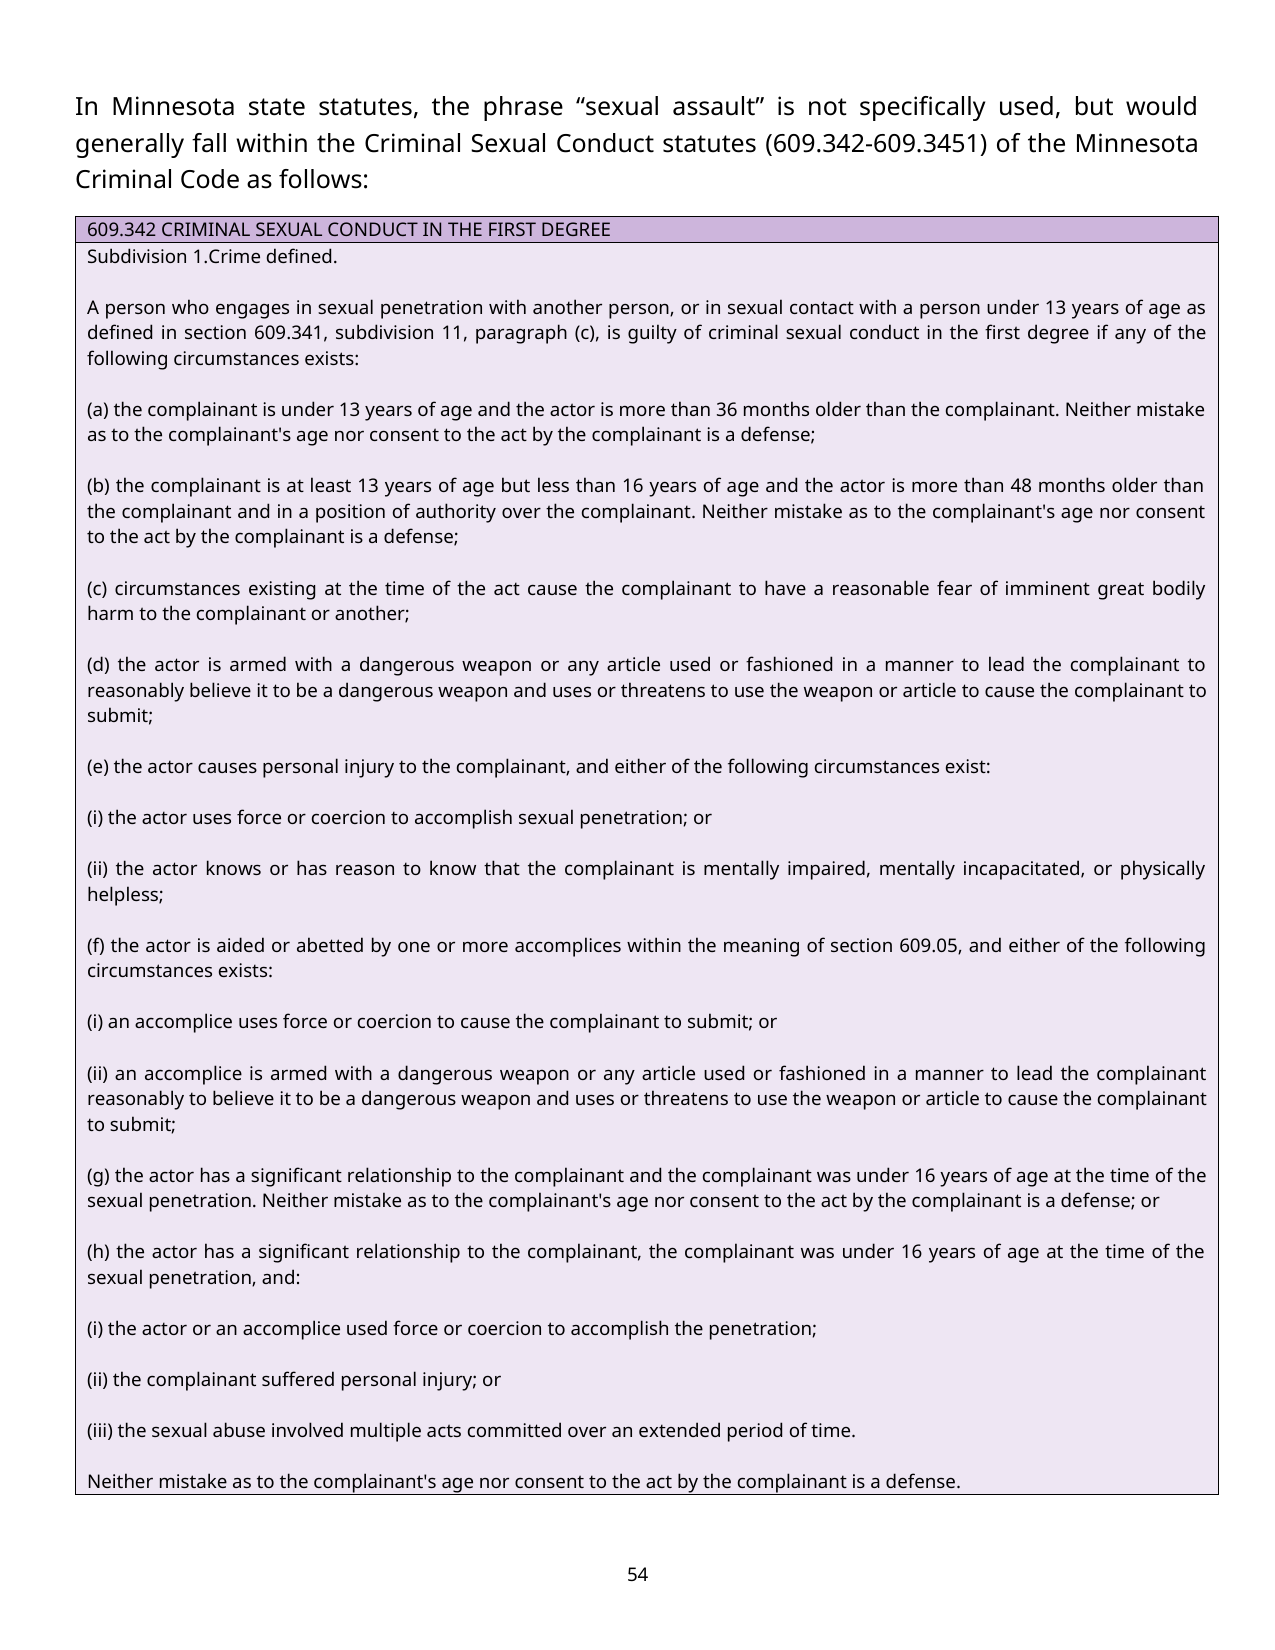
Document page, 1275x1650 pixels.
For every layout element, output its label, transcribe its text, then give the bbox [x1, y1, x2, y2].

table_header 609.342 CRIMINAL SEXUAL CONDUCT IN THE FIRST DEGREE [76, 217, 1218, 242]
table_cell Subdivision 1.Crime defined. A person who engages in sexual penetration with another person, or in sexual contact with a person under 13 years of age as defined in section 609.341, subdivision 11, paragraph (c), is guilty of criminal sexual conduct in the first degree if any of the following circumstances exists: (a) the complainant is under 13 years of age and the actor is more than 36 months older than the complainant. Neither mistake as to the complainant's age nor consent to the act by the complainant is a defense; (b) the complainant is at least 13 years of age but less than 16 years of age and the actor is more than 48 months older than the complainant and in a position of authority over the complainant. Neither mistake as to the complainant's age nor consent to the act by the complainant is a defense; (c) circumstances existing at the time of the act cause the complainant to have a reasonable fear of imminent great bodily harm to the complainant or another; (d) the actor is armed with a dangerous weapon or any article used or fashioned in a manner to lead the complainant to reasonably believe it to be a dangerous weapon and uses or threatens to use the weapon or article to cause the complainant to submit; (e) the actor causes personal injury to the complainant, and either of the following circumstances exist: (i) the actor uses force or coercion to accomplish sexual penetration; or (ii) the actor knows or has reason to know that the complainant is mentally impaired, mentally incapacitated, or physically helpless; (f) the actor is aided or abetted by one or more accomplices within the meaning of section 609.05, and either of the following circumstances exists: (i) an accomplice uses force or coercion to cause the complainant to submit; or (ii) an accomplice is armed with a dangerous weapon or any article used or fashioned in a manner to lead the complainant reasonably to believe it to be a dangerous weapon and uses or threatens to use the weapon or article to cause the complainant to submit; (g) the actor has a significant relationship to the complainant and the complainant was under 16 years of age at the time of the sexual penetration. Neither mistake as to the complainant's age nor consent to the act by the complainant is a defense; or (h) the actor has a significant relationship to the complainant, the complainant was under 16 years of age at the time of the sexual penetration, and: (i) the actor or an accomplice used force or coercion to accomplish the penetration; (ii) the complainant suffered personal injury; or (iii) the sexual abuse involved multiple acts committed over an extended period of time. Neither mistake as to the complainant's age nor consent to the act by the complainant is a defense. [76, 243, 1218, 1494]
text In Minnesota state statutes, the phrase “sexual assault” is not specifically used, but would generally fall within the Criminal Sexual Conduct statutes (609.342-609.3451) of the Minnesota Criminal Code as follows: [75, 88, 1200, 196]
